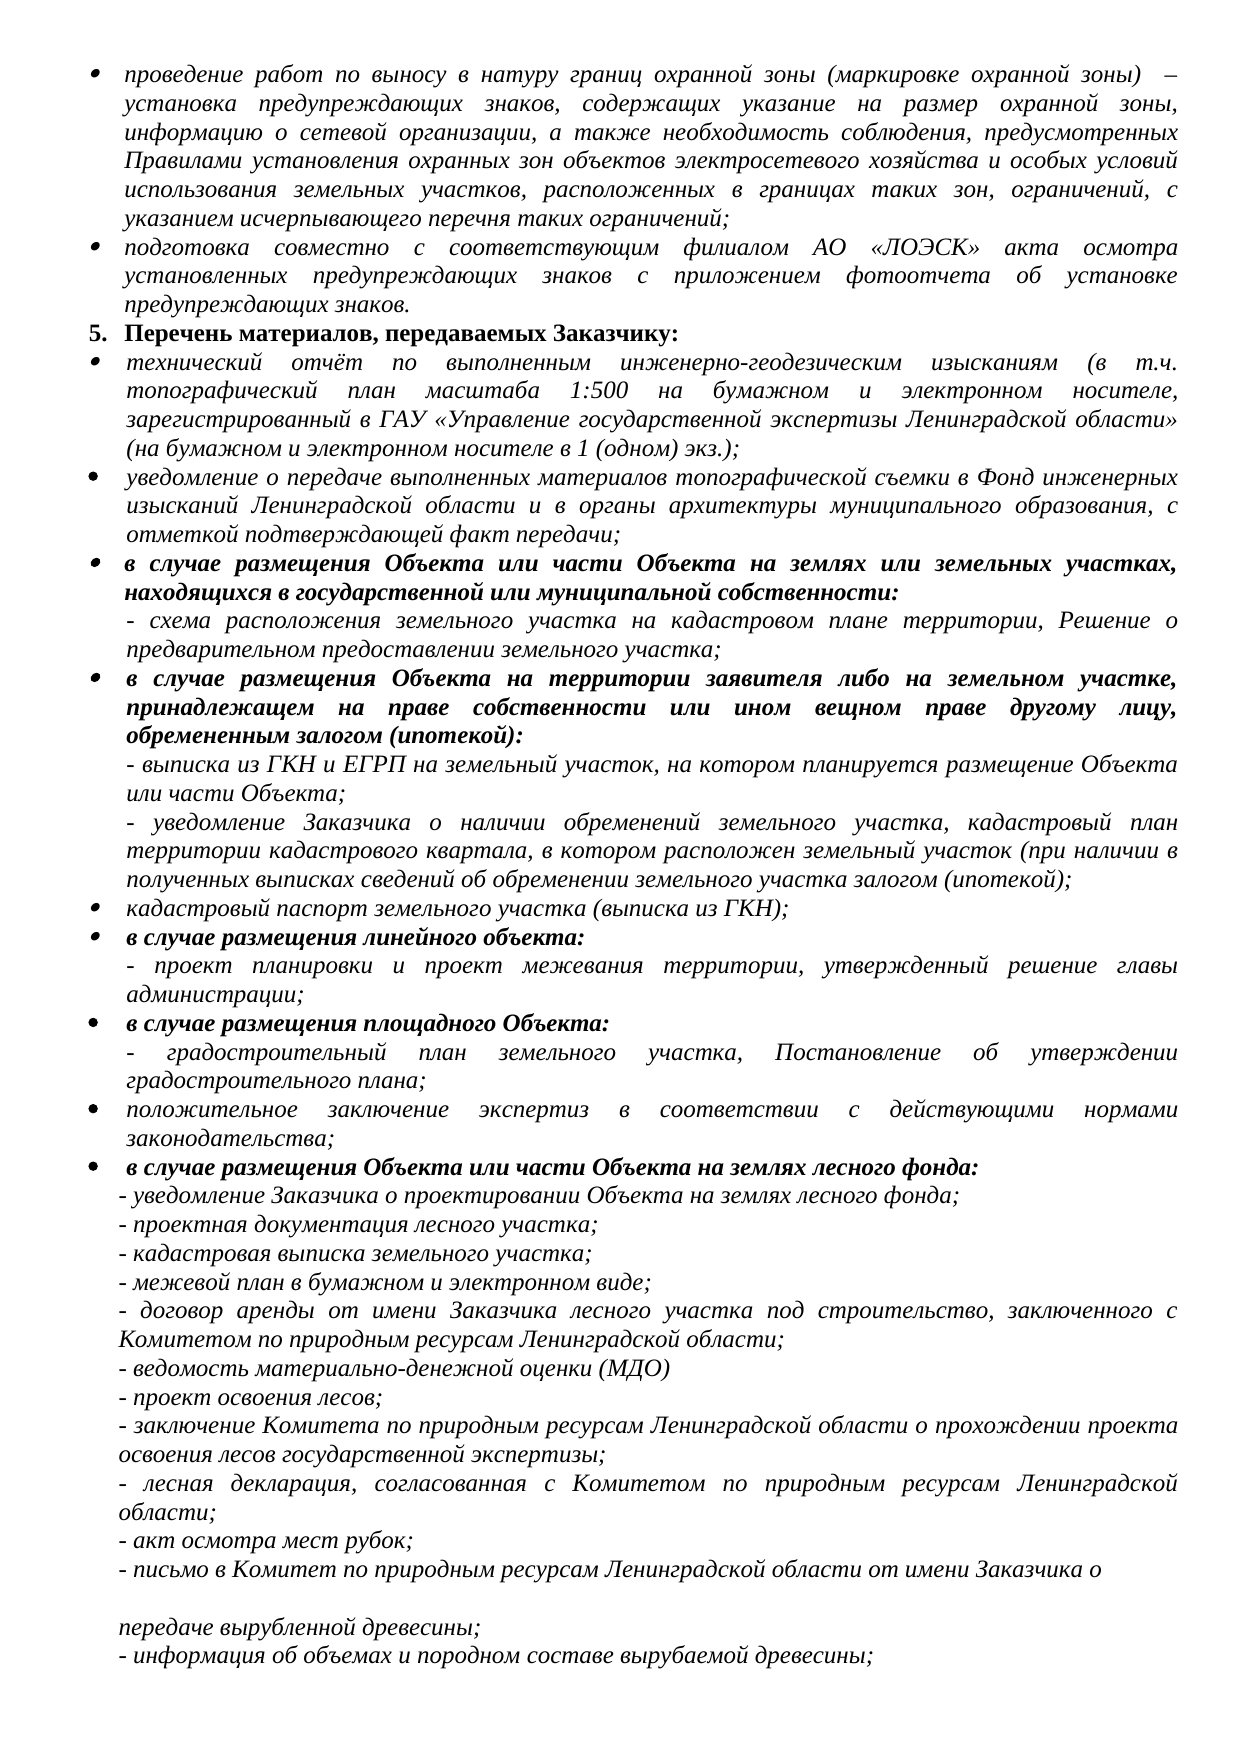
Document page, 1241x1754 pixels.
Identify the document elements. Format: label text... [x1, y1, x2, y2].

text - информация об объемах и породном составе вырубаемой древесины; [118, 1640, 1181, 1669]
list положительное заключение экспертиз в соответствии с действующими нормами законодательства; [89, 1094, 1181, 1152]
text - межевой план в бумажном и электронном виде; [118, 1267, 1181, 1295]
list в случае размещения Объекта или части Объекта на землях лесного фонда: [89, 1152, 1181, 1180]
text - ведомость материально-денежной оценки (МДО) [118, 1353, 1181, 1382]
text - заключение Комитета по природным ресурсам Ленинградской области о прохождении проекта освоения лесов государственной экспертизы; [118, 1410, 1181, 1468]
list в случае размещения Объекта или части Объекта на землях или земельных участках, находящихся в государственной или муниципальной собственности: [89, 548, 1181, 605]
list проведение работ по выносу в натуру границ охранной зоны (маркировке охранной зоны) – установка предупреждающих знаков, содержащих указание на размер охранной зоны, информацию о сетевой организации, а также необходимость соблюдения, предусмотренных Правилами установления охранных зон объектов электросетевого хозяйства и особых условий использования земельных участков, расположенных в границах таких зон, ограничений, с указанием исчерпывающего перечня таких ограничений; [89, 59, 1181, 232]
text - уведомление Заказчика о проектировании Объекта на землях лесного фонда; [118, 1180, 1181, 1209]
text - уведомление Заказчика о наличии обременений земельного участка, кадастровый план территории кадастрового квартала, в котором расположен земельный участок (при наличии в полученных выписках сведений об обременении земельного участка залогом (ипотекой); [126, 807, 1181, 893]
list уведомление о передаче выполненных материалов топографической съемки в Фонд инженерных изысканий Ленинградской области и в органы архитектуры муниципального образования, с отметкой подтверждающей факт передачи; [89, 462, 1181, 548]
list Перечень материалов, передаваемых Заказчику: [89, 318, 1181, 347]
text - кадастровая выписка земельного участка; [118, 1238, 1181, 1267]
text - проектная документация лесного участка; [118, 1209, 1181, 1238]
text - письмо в Комитет по природным ресурсам Ленинградской области от имени Заказчика о [118, 1554, 1181, 1583]
list подготовка совместно с соответствующим филиалом АО «ЛОЭСК» акта осмотра установленных предупреждающих знаков с приложением фотоотчета об установке предупреждающих знаков. [89, 232, 1181, 318]
text - договор аренды от имени Заказчика лесного участка под строительство, заключенного с Комитетом по природным ресурсам Ленинградской области; [118, 1295, 1181, 1353]
list в случае размещения площадного Объекта: [89, 1008, 1181, 1037]
text - лесная декларация, согласованная с Комитетом по природным ресурсам Ленинградской области; [118, 1468, 1181, 1525]
text - проект освоения лесов; [118, 1382, 1181, 1410]
text - градостроительный план земельного участка, Постановление об утверждении градостроительного плана; [126, 1037, 1181, 1094]
list в случае размещения Объекта на территории заявителя либо на земельном участке, принадлежащем на праве собственности или ином вещном праве другому лицу, обремененным залогом (ипотекой): [89, 663, 1181, 749]
list технический отчёт по выполненным инженерно-геодезическим изысканиям (в т.ч. топографический план масштаба 1:500 на бумажном и электронном носителе, зарегистрированный в ГАУ «Управление государственной экспертизы Ленинградской области» (на бумажном и электронном носителе в 1 (одном) экз.); [89, 347, 1181, 462]
list - схема расположения земельного участка на кадастровом плане территории, Решение о предварительном предоставлении земельного участка; [126, 605, 1181, 663]
text - выписка из ГКН и ЕГРП на земельный участок, на котором планируется размещение Объекта или части Объекта; [126, 749, 1181, 807]
list в случае размещения линейного объекта: [89, 922, 1181, 950]
text - акт осмотра мест рубок; [118, 1525, 1181, 1554]
list кадастровый паспорт земельного участка (выписка из ГКН); [89, 893, 1181, 922]
text - проект планировки и проект межевания территории, утвержденный решение главы администрации; [126, 950, 1181, 1008]
text передаче вырубленной древесины; [118, 1612, 1181, 1640]
